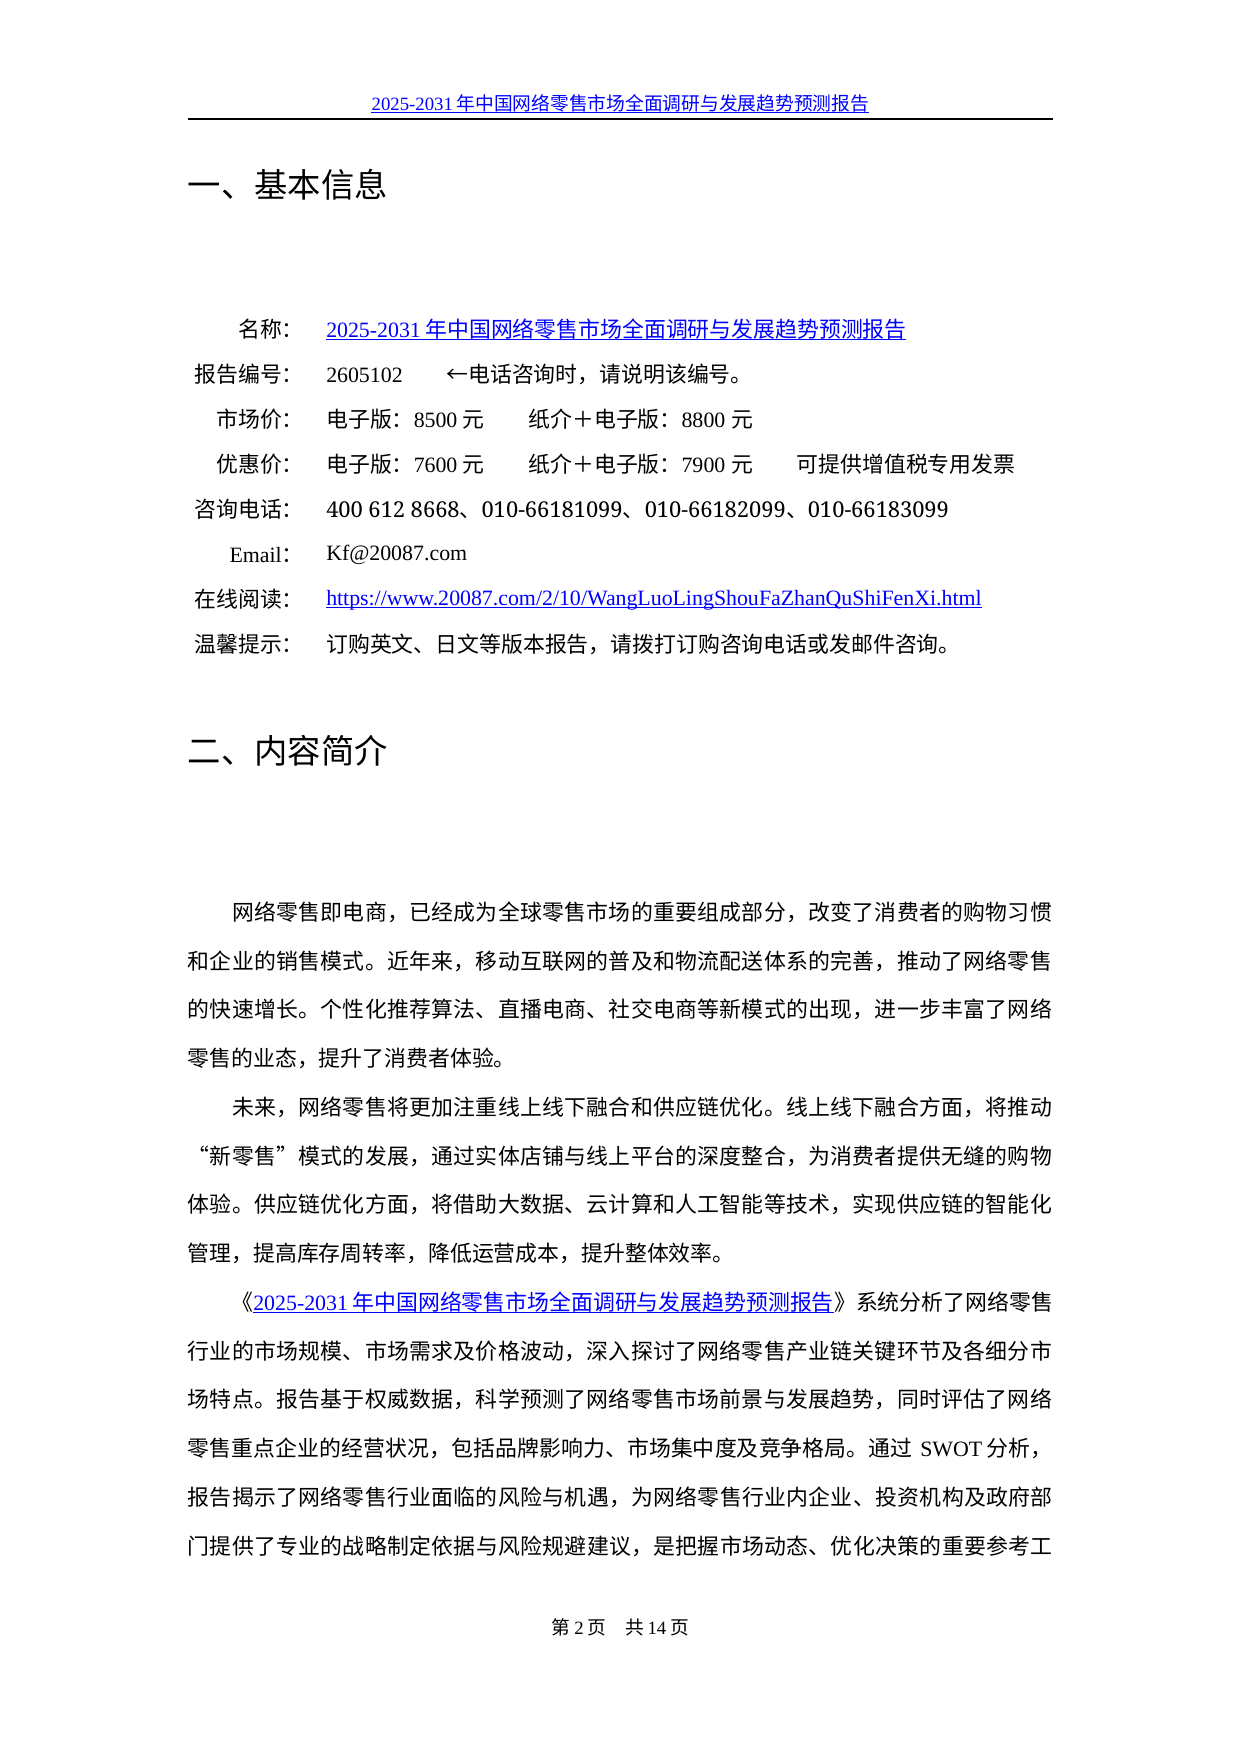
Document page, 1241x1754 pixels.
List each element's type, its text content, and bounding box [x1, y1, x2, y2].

title 一、基本信息 [187, 150, 1053, 215]
table_cell 在线阅读： [167, 582, 315, 627]
table_cell 咨询电话： [167, 492, 315, 537]
table_cell 市场价： [167, 402, 315, 447]
table_cell Email： [167, 537, 315, 582]
table_cell 温馨提示： [167, 627, 315, 672]
table_cell 电子版：8500 元 纸介＋电子版：8800 元 [315, 402, 1073, 447]
table_cell 电子版：7600 元 纸介＋电子版：7900 元 可提供增值税专用发票 [315, 447, 1073, 492]
table_header 名称： [167, 312, 315, 357]
table_cell [315, 582, 1073, 627]
title 二、内容简介 [187, 717, 1053, 782]
table_cell 订购英文、日文等版本报告，请拨打订购咨询电话或发邮件咨询。 [315, 627, 1073, 672]
table_cell 优惠价： [167, 447, 315, 492]
table_cell 400 612 8668、010-66181099、010-66182099、010-66183099 [315, 492, 1073, 537]
table_cell 报告编号： [167, 357, 315, 402]
table_cell Kf@20087.com [315, 537, 1073, 582]
table_cell 2605102 ←电话咨询时，请说明该编号。 [315, 357, 1073, 402]
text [187, 894, 1053, 1561]
table_header 2025-2031年中国网络零售市场全面调研与发展趋势预测报告 [315, 312, 1073, 357]
